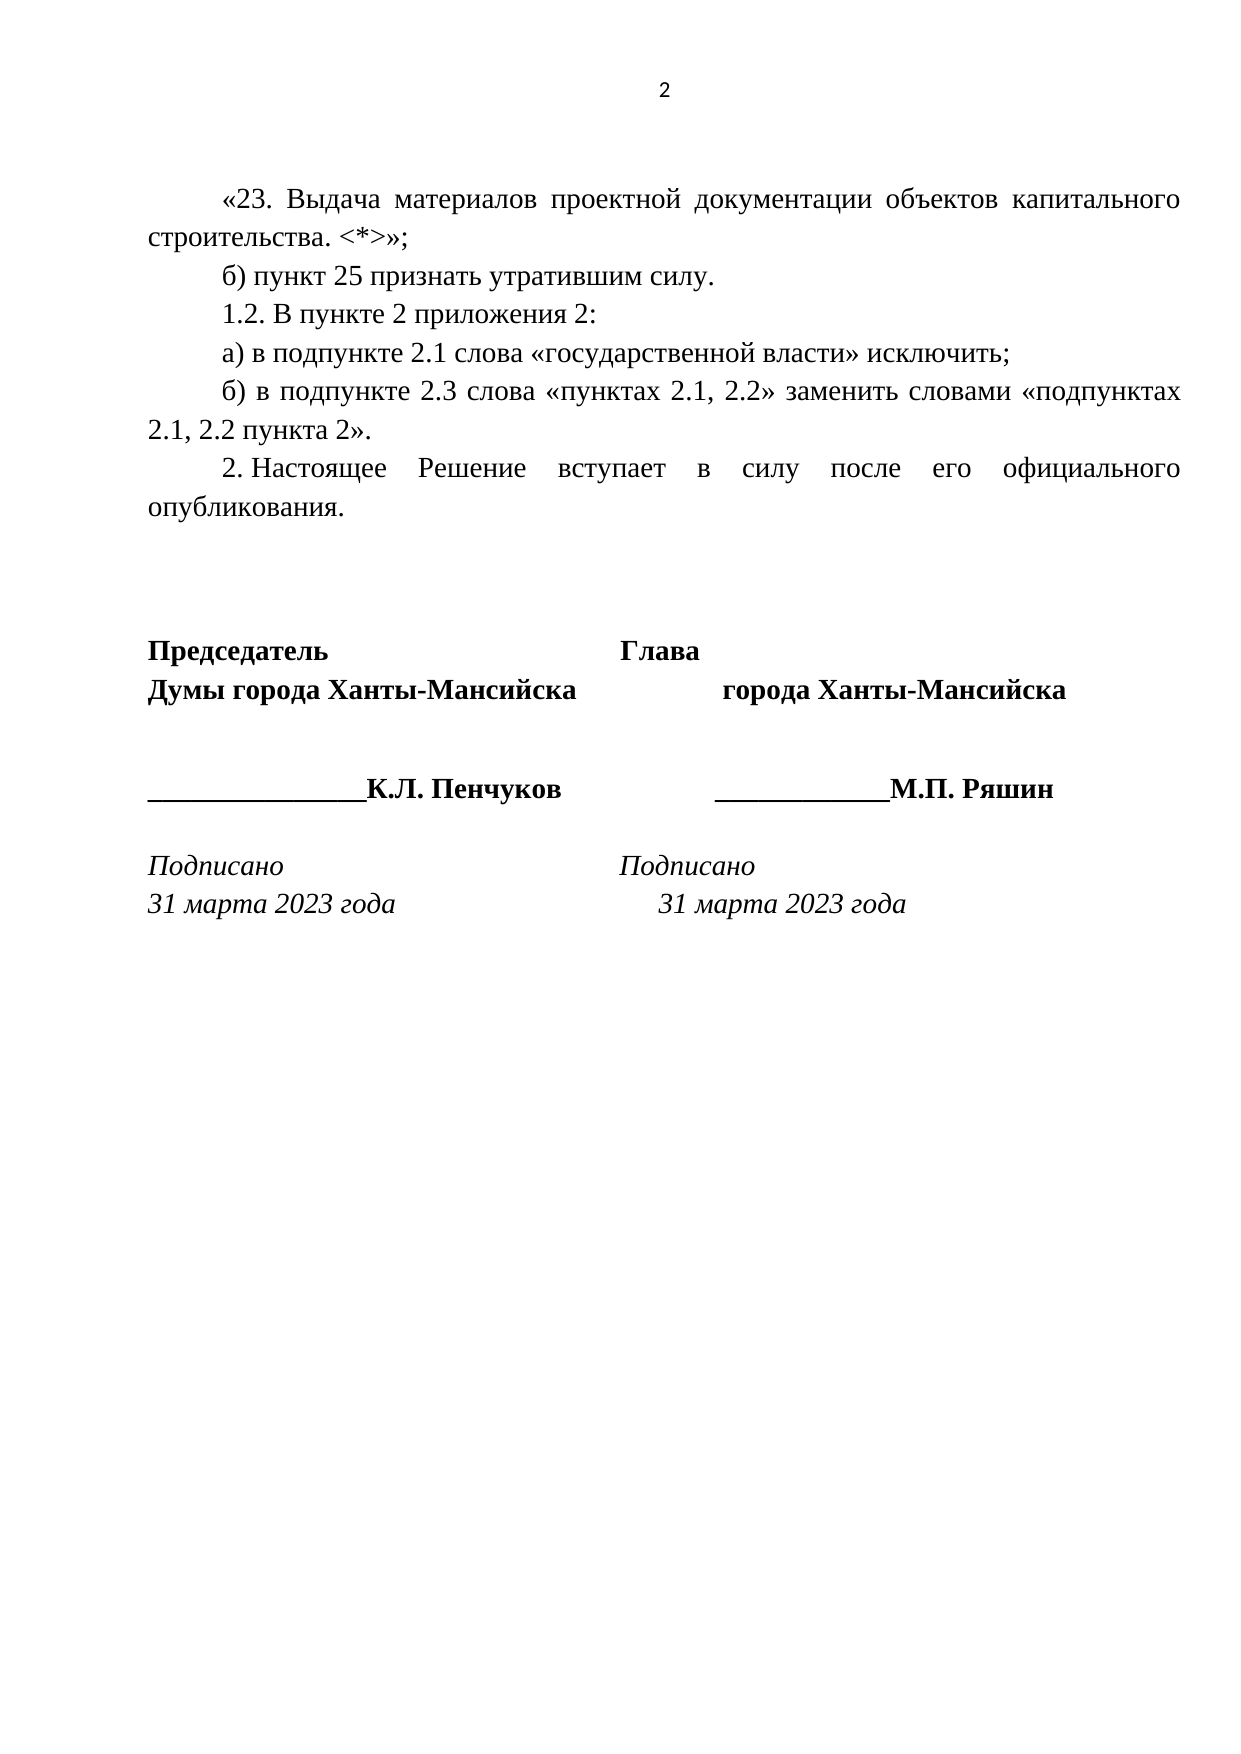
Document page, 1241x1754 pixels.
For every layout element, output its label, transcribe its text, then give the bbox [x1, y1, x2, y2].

text б) в подпункте 2.3 слова «пунктах 2.1, 2.2» заменить словами «подпунктах 2.1, 2.2 пункта 2». [148, 373, 1181, 446]
text «23. Выдача материалов проектной документации объектов капитального строительства. <*>»; [148, 181, 1181, 253]
text а) в подпункте 2.1 слова «государственной власти» исключить; [148, 335, 1181, 368]
text Подписано Подписано [148, 848, 1181, 881]
text 1.2. В пункте 2 приложения 2: [148, 296, 1181, 330]
text Председатель Глава [148, 633, 1181, 667]
text б) пункт 25 признать утратившим силу. [148, 258, 1181, 291]
text _______________К.Л. Пенчуков ____________М.П. Ряшин [148, 771, 1181, 843]
text 2. Настоящее Решение вступает в силу после его официального опубликования. [148, 451, 1181, 523]
text 31 марта 2023 года 31 марта 2023 года [148, 886, 1181, 920]
text Думы города Ханты-Мансийска города Ханты-Мансийска [148, 672, 1181, 705]
